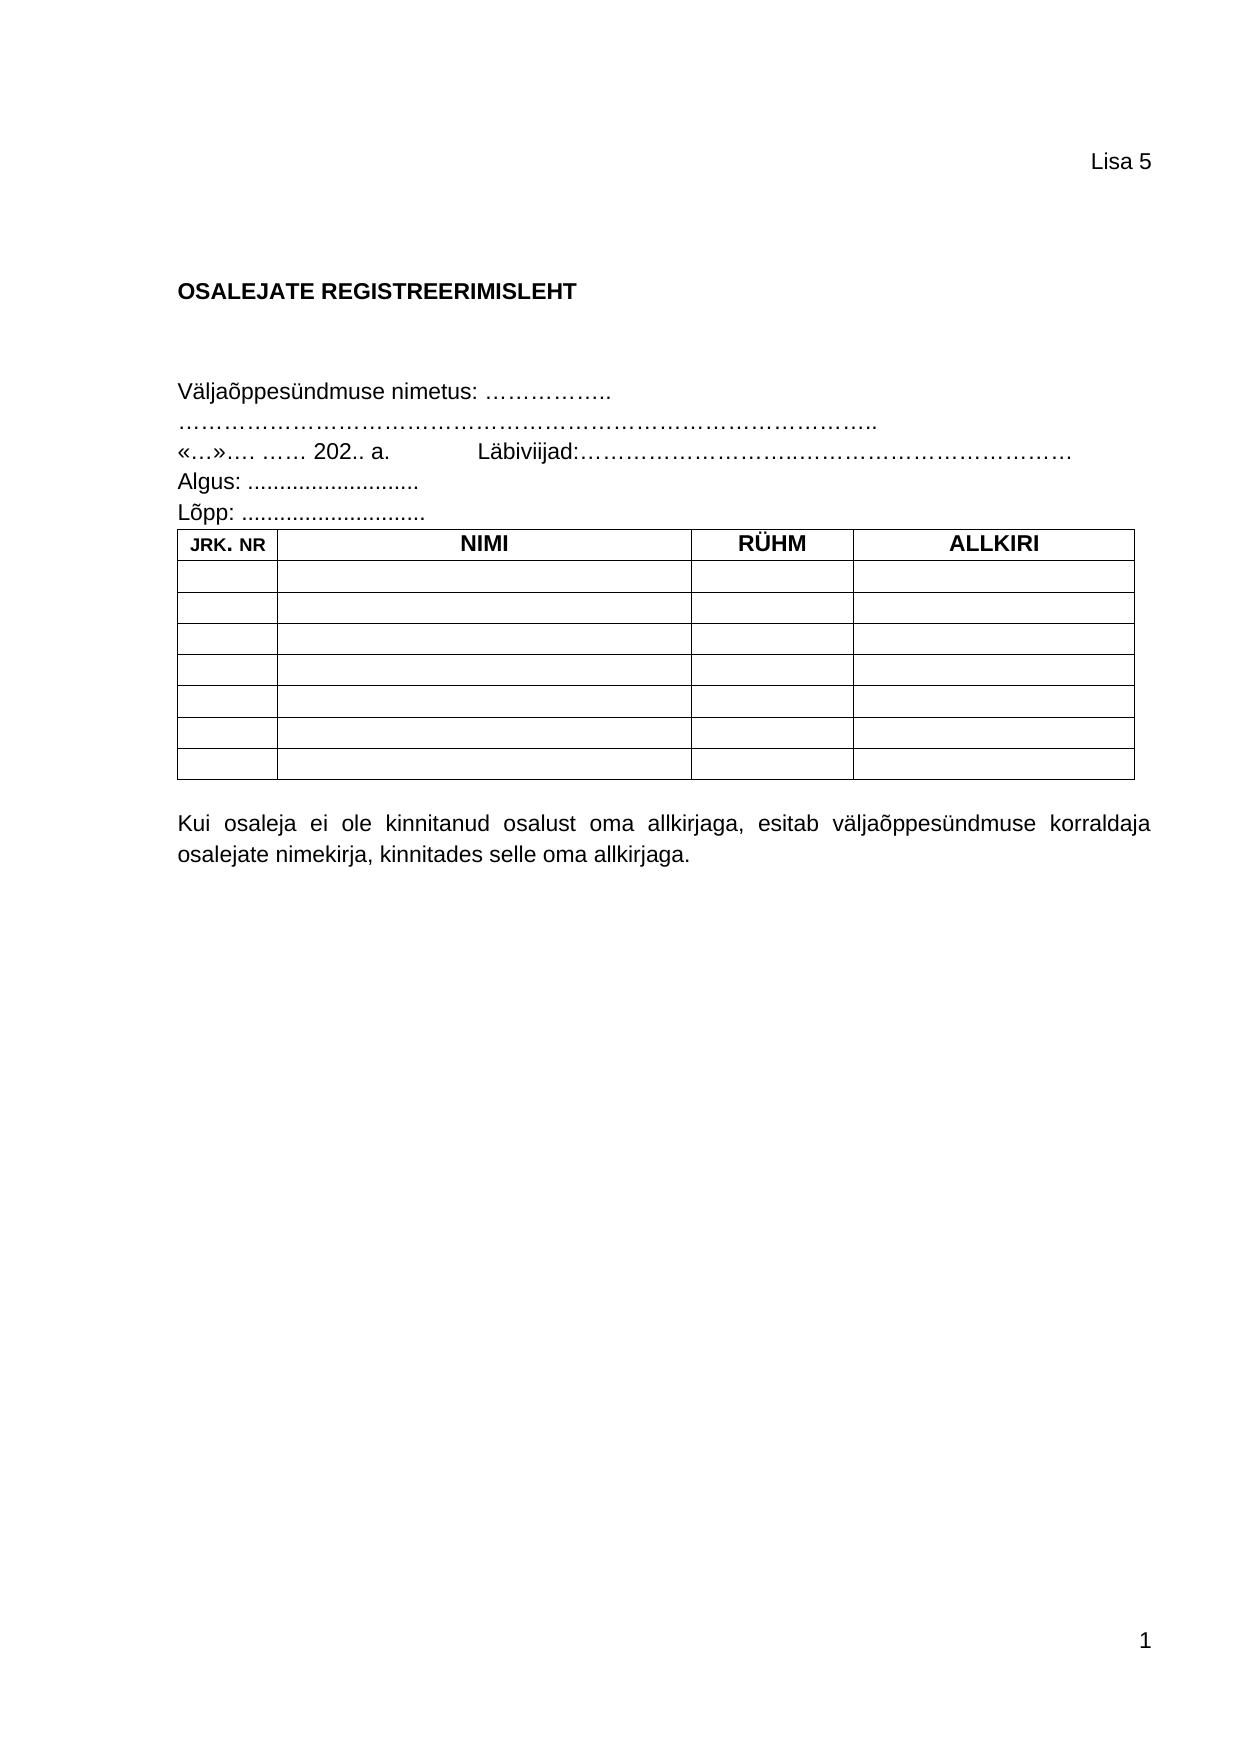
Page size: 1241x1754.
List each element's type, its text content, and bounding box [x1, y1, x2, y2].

table_cell [278, 624, 691, 654]
table_cell [854, 593, 1134, 623]
table_cell [178, 686, 277, 717]
text Lisa 5 [177, 148, 1152, 174]
table_cell [278, 561, 691, 592]
text Algus: ........................... [177, 468, 1152, 495]
table_cell [278, 686, 691, 717]
table_cell [178, 561, 277, 592]
text «…»…. …… 202.. a. Läbiviijad:………………………..……………………………… [177, 438, 1152, 464]
table_cell [692, 655, 853, 685]
table_cell [854, 624, 1134, 654]
table_cell [692, 561, 853, 592]
subtitle OSALEJATE REGISTREERIMISLEHT [177, 278, 1152, 304]
table_header ALLKIRI [854, 530, 1134, 560]
table_cell [854, 561, 1134, 592]
table_cell [278, 749, 691, 779]
table_cell [692, 593, 853, 623]
table_header jrk. nr [178, 530, 277, 560]
table_cell [278, 718, 691, 748]
text Väljaõppesündmuse nimetus: ……………..……………………………………………………………………………….. [177, 378, 1152, 434]
table_cell [178, 718, 277, 748]
table_cell [854, 718, 1134, 748]
table_cell [854, 749, 1134, 779]
table_cell [854, 655, 1134, 685]
text Lõpp: ............................. [177, 498, 1152, 525]
table_cell [178, 593, 277, 623]
table_cell [692, 686, 853, 717]
table_cell [854, 686, 1134, 717]
table_cell [692, 749, 853, 779]
table_header NIMI [278, 530, 691, 560]
table_cell [278, 593, 691, 623]
table_cell [692, 718, 853, 748]
table_header RÜHM [692, 530, 853, 560]
table_cell [278, 655, 691, 685]
table_cell [178, 624, 277, 654]
table_cell [692, 624, 853, 654]
table_cell [178, 655, 277, 685]
table_cell [178, 749, 277, 779]
text Kui osaleja ei ole kinnitanud osalust oma allkirjaga, esitab väljaõppesündmuse korraldaja osalejate nimekirja, kinnitades selle oma allkirjaga. [177, 810, 1152, 867]
